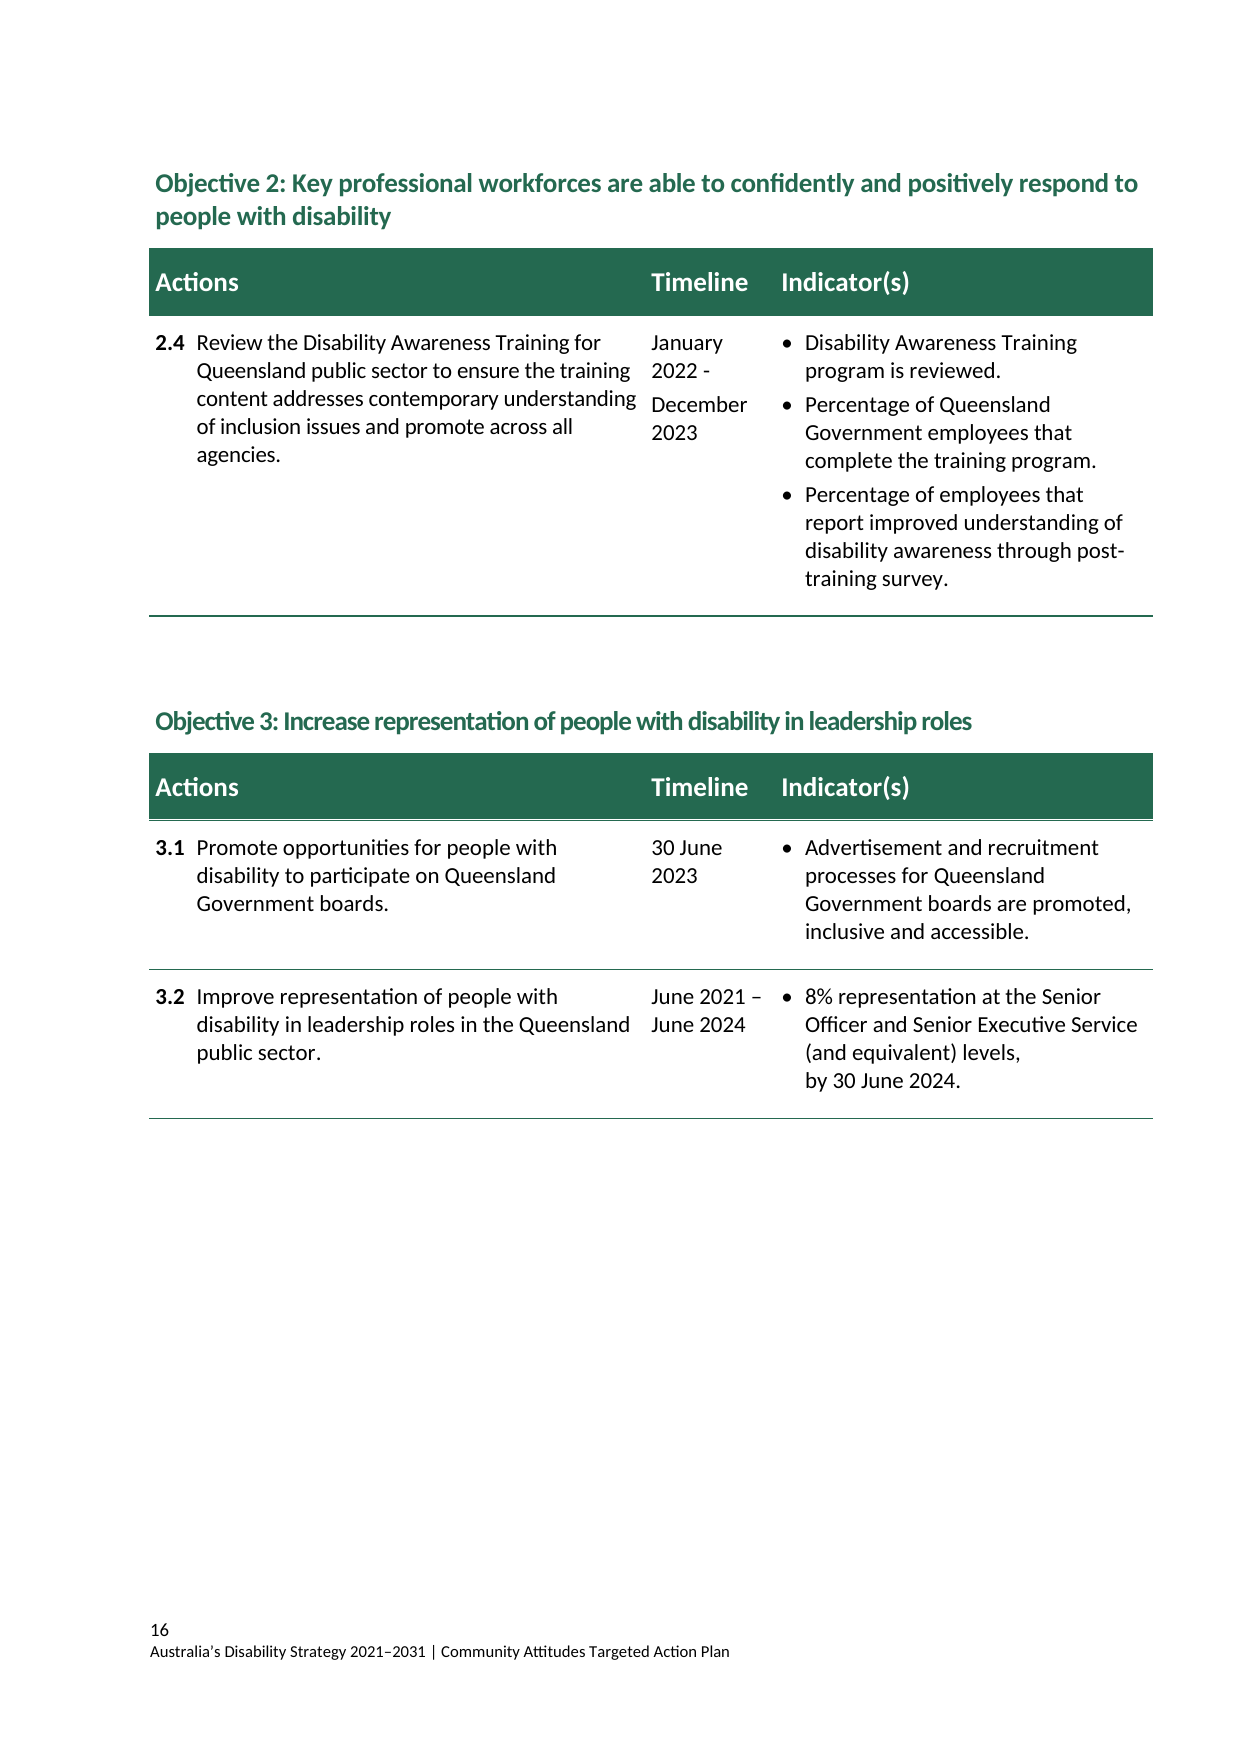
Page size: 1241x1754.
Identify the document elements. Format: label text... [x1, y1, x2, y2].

table_cell Timeline [645, 755, 775, 819]
table_cell 3.2 Improve representation of people with disability in leadership roles in the Queensland public sector. [149, 970, 645, 1118]
table_cell January 2022 - December 2023 [645, 316, 775, 615]
table_cell June 2021 – June 2024 [645, 970, 775, 1118]
table_cell Timeline [645, 250, 775, 314]
table_cell Actions [149, 755, 645, 819]
table_cell Indicator(s) [775, 250, 1153, 314]
table_cell • Advertisement and recruitment processes for Queensland Government boards are promoted, inclusive and accessible. [775, 821, 1153, 968]
table_cell 3.1 Promote opportunities for people with disability to participate on Queensland Government boards. [149, 821, 645, 968]
table_cell • 8% representation at the Senior Officer and Senior Executive Service (and equivalent) levels, by 30 June 2024. [775, 970, 1153, 1118]
table_cell Indicator(s) [775, 755, 1153, 819]
table_cell 30 June 2023 [645, 821, 775, 968]
table_cell • Disability Awareness Training program is reviewed. • Percentage of Queensland Government employees that complete the training program. • Percentage of employees that report improved understanding of disability awareness through post-training survey. [775, 316, 1153, 615]
table_cell Actions [149, 250, 645, 314]
table_cell 2.4 Review the Disability Awareness Training for Queensland public sector to ensure the training content addresses contemporary understanding of inclusion issues and promote across all agencies. [149, 316, 645, 615]
table_header Objective 3: Increase representation of people with disability in leadership roles [149, 688, 1153, 753]
table_header Objective 2: Key professional workforces are able to confidently and positively respond to people with disability [149, 150, 1153, 248]
